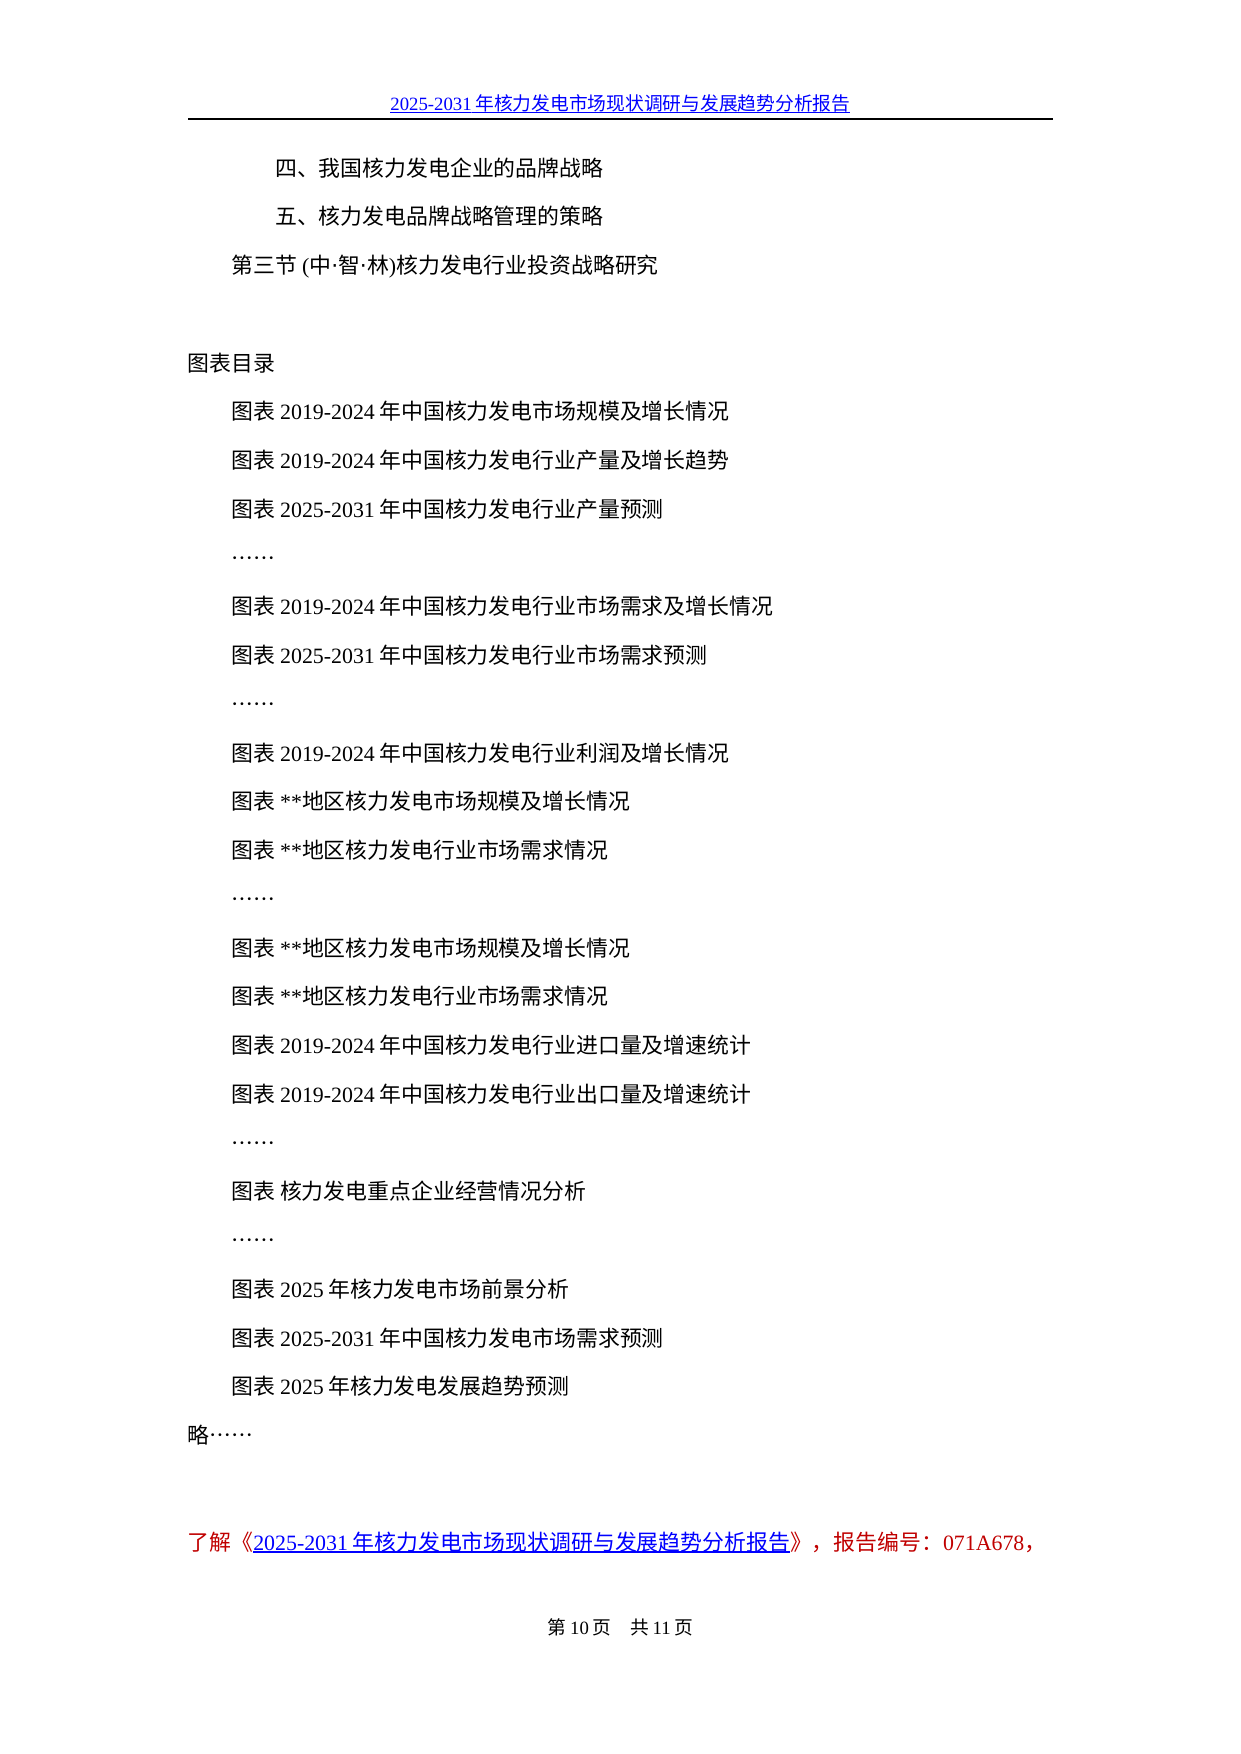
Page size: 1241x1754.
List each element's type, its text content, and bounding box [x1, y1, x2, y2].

text 了解《2025-2031年核力发电市场现状调研与发展趋势分析报告》，报告编号：071A678， [187, 1524, 1053, 1557]
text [187, 150, 1053, 1450]
